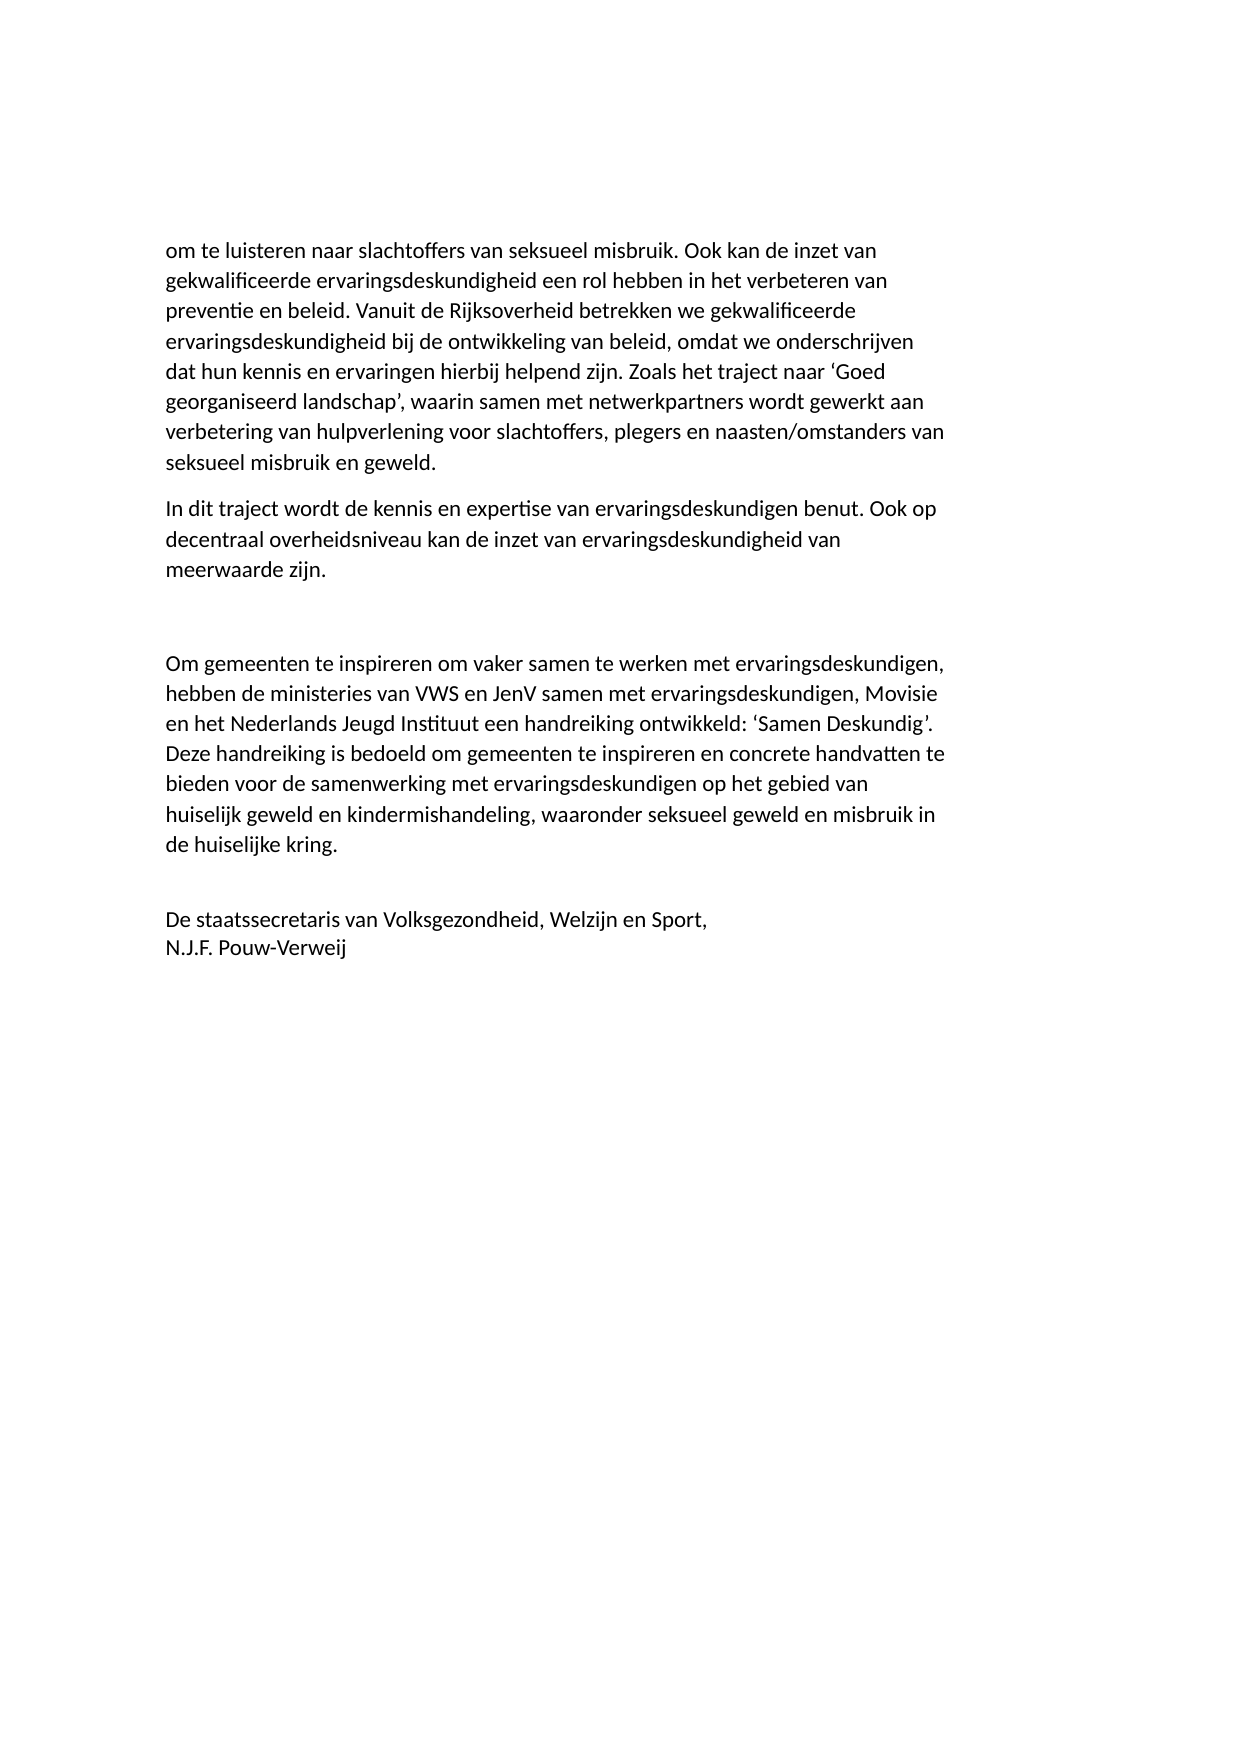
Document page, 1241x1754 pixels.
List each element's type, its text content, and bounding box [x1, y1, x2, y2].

text De staatssecretaris van Volksgezondheid, Welzijn en Sport, [165, 905, 950, 933]
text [165, 236, 950, 476]
text Om gemeenten te inspireren om vaker samen te werken met ervaringsdeskundigen, hebben de ministeries van VWS en JenV samen met ervaringsdeskundigen, Movisie en het Nederlands Jeugd Instituut een handreiking ontwikkeld: ‘Samen Deskundig’. Deze handreiking is bedoeld om gemeenten te inspireren en concrete handvatten te bieden voor de samenwerking met ervaringsdeskundigen op het gebied van huiselijk geweld en kindermishandeling, waaronder seksueel geweld en misbruik in de huiselijke kring. [165, 649, 950, 858]
text In dit traject wordt de kennis en expertise van ervaringsdeskundigen benut. Ook op decentraal overheidsniveau kan de inzet van ervaringsdeskundigheid van meerwaarde zijn. [165, 494, 950, 583]
text N.J.F. Pouw-Verweij [165, 933, 950, 961]
